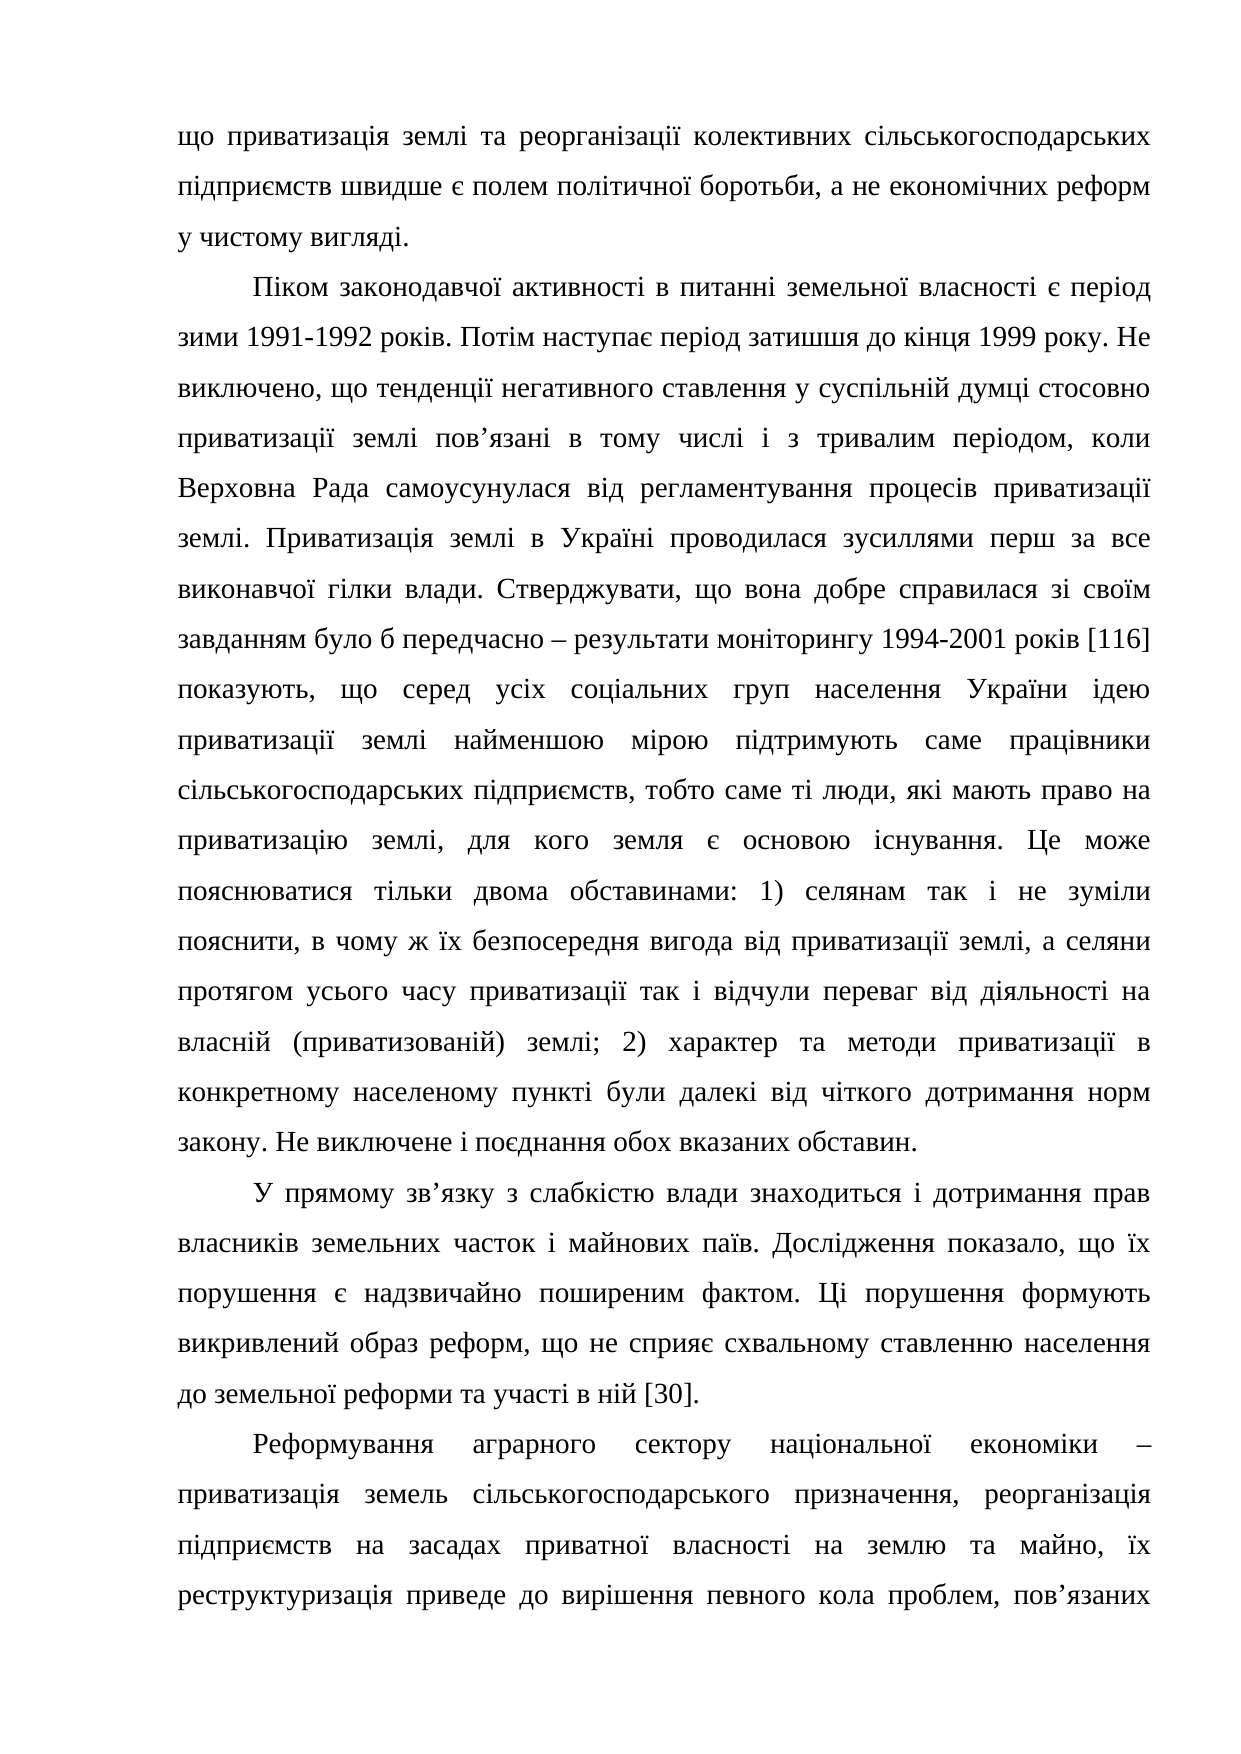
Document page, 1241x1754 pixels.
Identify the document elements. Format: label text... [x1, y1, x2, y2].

text Піком законодавчої активності в питанні земельної власності є період зими 1991-1992 років. Потім наступає період затишшя до кінця 1999 року. Не виключено, що тенденції негативного ставлення у суспільній думці стосовно приватизації землі пов’язані в тому числі і з тривалим періодом, коли Верховна Рада самоусунулася від регламентування процесів приватизації землі. Приватизація землі в Україні проводилася зусиллями перш за все виконавчої гілки влади. Стверджувати, що вона добре справилася зі своїм завданням було б передчасно – результати моніторингу 1994-2001 років [116] показують, що серед усіх соціальних груп населення України ідею приватизації землі найменшою мірою підтримують саме працівники сільськогосподарських підприємств, тобто саме ті люди, які мають право на приватизацію землі, для кого земля є основою існування. Це може пояснюватися тільки двома обставинами: 1) селянам так і не зуміли пояснити, в чому ж їх безпосередня вигода від приватизації землі, а селяни протягом усього часу приватизації так і відчули переваг від діяльності на власній (приватизованій) землі; 2) характер та методи приватизації в конкретному населеному пункті були далекі від чіткого дотримання норм закону. Не виключене і поєднання обох вказаних обставин. [177, 269, 1152, 1158]
text У прямому зв’язку з слабкістю влади знаходиться і дотримання прав власників земельних часток і майнових паїв. Дослідження показало, що їх порушення є надзвичайно поширеним фактом. Ці порушення формують викривлений образ реформ, що не сприяє схвальному ставленню населення до земельної реформи та участі в ній [30]. [177, 1175, 1152, 1409]
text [177, 118, 1152, 252]
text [177, 1426, 1152, 1611]
